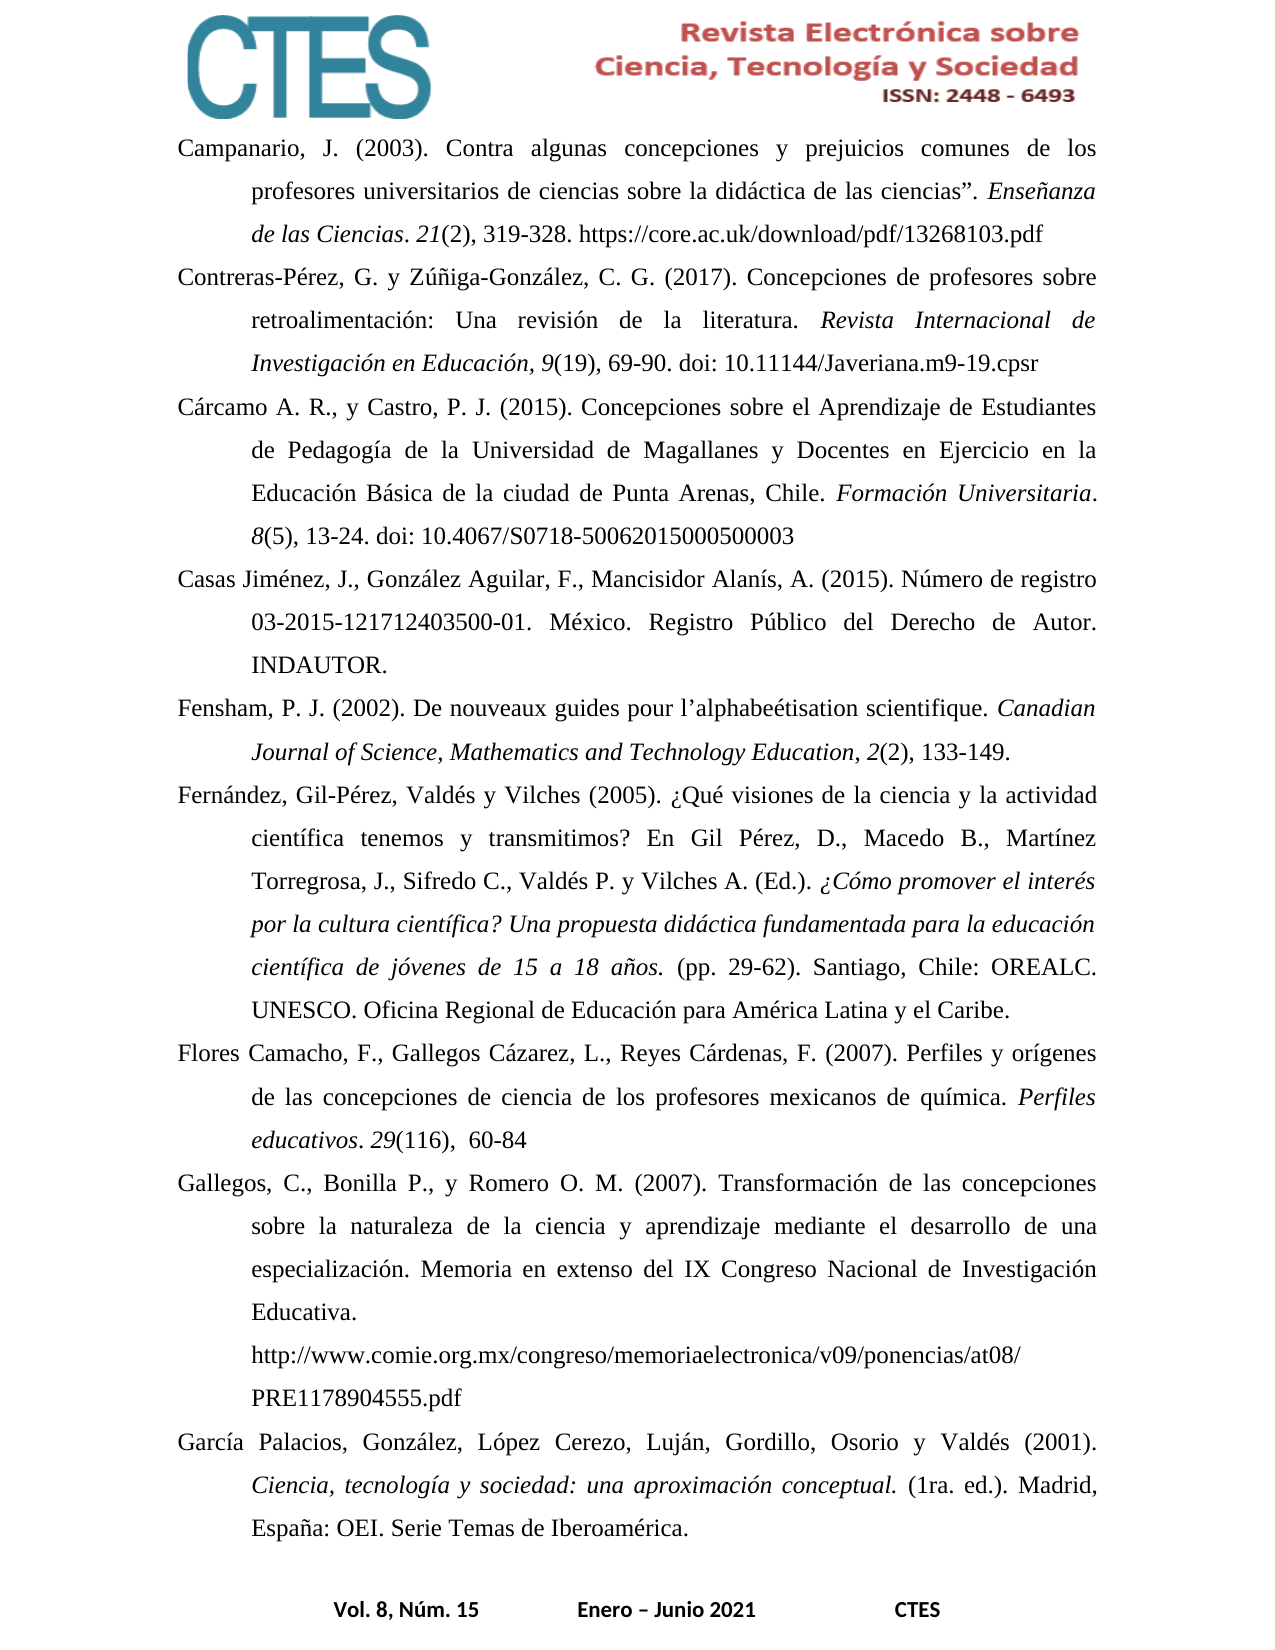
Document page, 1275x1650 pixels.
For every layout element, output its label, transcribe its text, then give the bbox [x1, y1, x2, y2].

text Gallegos, C., Bonilla P., y Romero O. M. (2007). Transformación de las concepciones sobre la naturaleza de la ciencia y aprendizaje mediante el desarrollo de una especialización. Memoria en extenso del IX Congreso Nacional de Investigación Educativa. http://www.comie.org.mx/congreso/memoriaelectronica/v09/ponencias/at08/PRE1178904555.pdf [177, 1168, 1098, 1412]
text Contreras-Pérez, G. y Zúñiga-González, C. G. (2017). Concepciones de profesores sobre retroalimentación: Una revisión de la literatura. Revista Internacional de Investigación en Educación, 9(19), 69-90. doi: 10.11144/Javeriana.m9-19.cpsr [177, 262, 1098, 377]
text Cárcamo A. R., y Castro, P. J. (2015). Concepciones sobre el Aprendizaje de Estudiantes de Pedagogía de la Universidad de Magallanes y Docentes en Ejercicio en la Educación Básica de la ciudad de Punta Arenas, Chile. Formación Universitaria. 8(5), 13-24. doi: 10.4067/S0718-50062015000500003 [177, 392, 1098, 550]
text Fensham, P. J. (2002). De nouveaux guides pour l’alphabeétisation scientifique. Canadian Journal of Science, Mathematics and Technology Education, 2(2), 133-149. [177, 693, 1098, 765]
text Flores Camacho, F., Gallegos Cázarez, L., Reyes Cárdenas, F. (2007). Perfiles y orígenes de las concepciones de ciencia de los profesores mexicanos de química. Perfiles educativos. 29(116), 60-84 [177, 1038, 1098, 1153]
text Fernández, Gil-Pérez, Valdés y Vilches (2005). ¿Qué visiones de la ciencia y la actividad científica tenemos y transmitimos? En Gil Pérez, D., Macedo B., Martínez Torregrosa, J., Sifredo C., Valdés P. y Vilches A. (Ed.). ¿Cómo promover el interés por la cultura científica? Una propuesta didáctica fundamentada para la educación científica de jóvenes de 15 a 18 años. (pp. 29-62). Santiago, Chile: OREALC. UNESCO. Oficina Regional de Educación para América Latina y el Caribe. [177, 780, 1098, 1024]
text García Palacios, González, López Cerezo, Luján, Gordillo, Osorio y Valdés (2001). Ciencia, tecnología y sociedad: una aproximación conceptual. (1ra. ed.). Madrid, España: OEI. Serie Temas de Iberoamérica. [177, 1427, 1098, 1542]
text Campanario, J. (2003). Contra algunas concepciones y prejuicios comunes de los profesores universitarios de ciencias sobre la didáctica de las ciencias”. Enseñanza de las Ciencias. 21(2), 319-328. https://core.ac.uk/download/pdf/13268103.pdf [177, 133, 1098, 248]
text Casas Jiménez, J., González Aguilar, F., Mancisidor Alanís, A. (2015). Número de registro 03-2015-121712403500-01. México. Registro Público del Derecho de Autor. INDAUTOR. [177, 564, 1098, 679]
picture [187, 14, 1088, 119]
